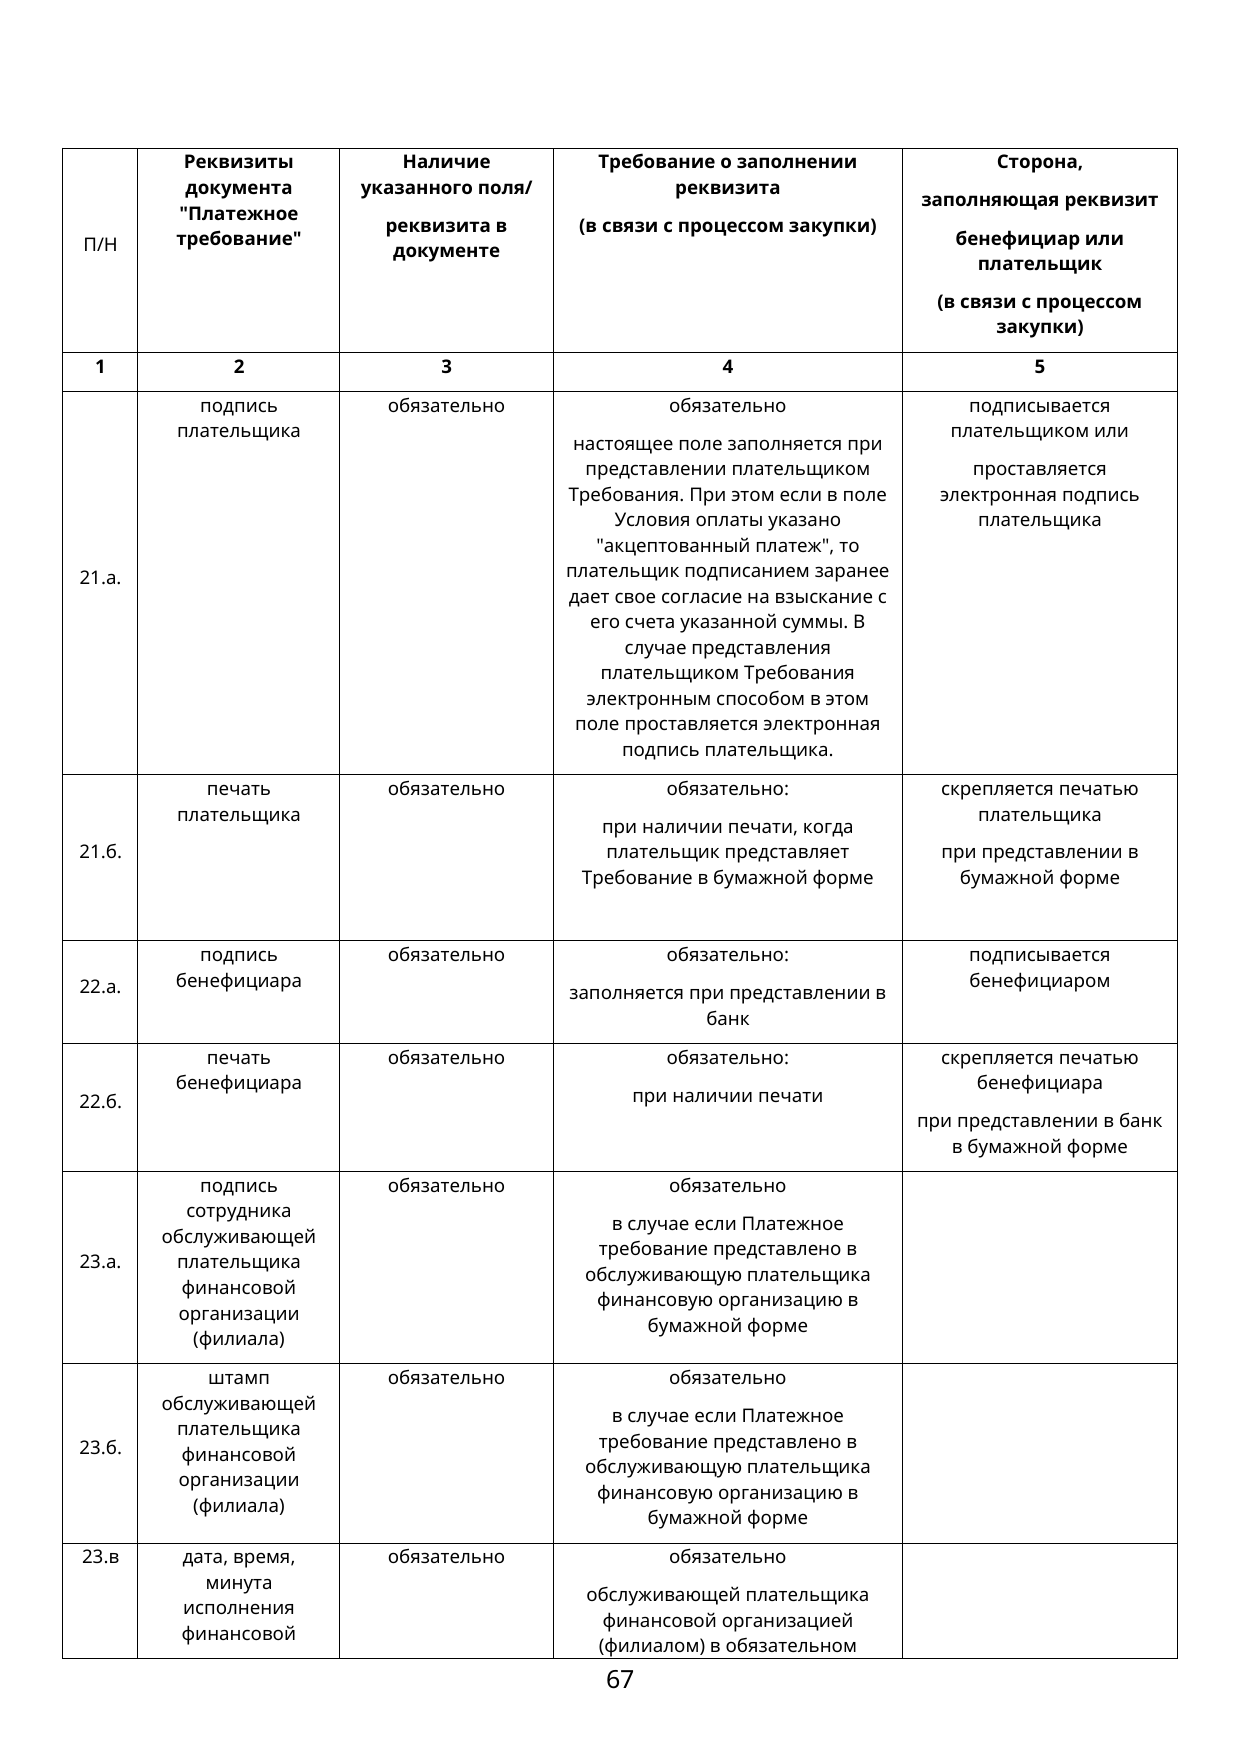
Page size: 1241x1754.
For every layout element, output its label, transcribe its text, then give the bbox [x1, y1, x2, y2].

table_cell 23.в [63, 1544, 137, 1658]
table_header Требование о заполнении реквизита (в связи с процессом закупки) [554, 149, 902, 352]
table_cell дата, время, минута исполнения финансовой организацией (филиалом), обслуживающей плательщика [138, 1544, 339, 1658]
table_cell 4 [554, 353, 902, 391]
table_cell [903, 1364, 1177, 1542]
table_cell обязательно: при наличии печати, когда плательщик представляет Требование в бумажной форме [554, 775, 902, 940]
table_cell обязательно [340, 941, 553, 1043]
table_cell обязательно в случае если Платежное требование представлено в обслуживающую плательщика финансовую организацию в бумажной форме [554, 1172, 902, 1363]
table_header П/Н [63, 149, 137, 352]
table_header Реквизиты документа "Платежное требование" [138, 149, 339, 352]
table_cell обязательно [340, 1364, 553, 1542]
table_cell [903, 1544, 1177, 1658]
table_cell подпись плательщика [138, 392, 339, 774]
table_cell скрепляется печатью плательщика при представлении в бумажной форме [903, 775, 1177, 940]
table_cell [903, 1172, 1177, 1363]
table_cell обязательно [340, 392, 553, 774]
table_cell подписывается плательщиком или проставляется электронная подпись плательщика [903, 392, 1177, 774]
table_cell скрепляется печатью бенефициара при представлении в банк в бумажной форме [903, 1044, 1177, 1171]
table_cell 23.а. [63, 1172, 137, 1363]
table_cell 1 [63, 353, 137, 391]
table_cell обязательно: заполняется при представлении в банк [554, 941, 902, 1043]
table_cell обязательно настоящее поле заполняется при представлении плательщиком Требования. При этом если в поле Условия оплаты указано "акцептованный платеж", то плательщик подписанием заранее дает свое согласие на взыскание с его счета указанной суммы. В случае представления плательщиком Требования электронным способом в этом поле проставляется электронная подпись плательщика. [554, 392, 902, 774]
table_cell обязательно [340, 1044, 553, 1171]
table_cell печать бенефициара [138, 1044, 339, 1171]
table_cell обязательно в случае если Платежное требование представлено в обслуживающую плательщика финансовую организацию в бумажной форме [554, 1364, 902, 1542]
table_cell 23.б. [63, 1364, 137, 1542]
table_cell 2 [138, 353, 339, 391]
table_cell обязательно обслуживающей плательщика финансовой организацией (филиалом) в обязательном порядке указывается дата, время, минута исполнения Требования [554, 1544, 902, 1658]
table_cell обязательно [340, 1544, 553, 1658]
table_cell 22.а. [63, 941, 137, 1043]
table_cell обязательно [340, 1172, 553, 1363]
table_cell 3 [340, 353, 553, 391]
table_cell 21.а. [63, 392, 137, 774]
table_cell обязательно [340, 775, 553, 940]
table_cell обязательно: при наличии печати [554, 1044, 902, 1171]
table_header Наличие указанного поля/ реквизита в документе [340, 149, 553, 352]
table_cell подпись сотрудника обслуживающей плательщика финансовой организации (филиала) [138, 1172, 339, 1363]
table_cell штамп обслуживающей плательщика финансовой организации (филиала) [138, 1364, 339, 1542]
table_cell подписывается бенефициаром [903, 941, 1177, 1043]
table_cell 22.б. [63, 1044, 137, 1171]
table_cell подпись бенефициара [138, 941, 339, 1043]
table_cell 5 [903, 353, 1177, 391]
table_header Сторона, заполняющая реквизит бенефициар или плательщик (в связи с процессом закупки) [903, 149, 1177, 352]
table_cell печать плательщика [138, 775, 339, 940]
table_cell 21.б. [63, 775, 137, 940]
